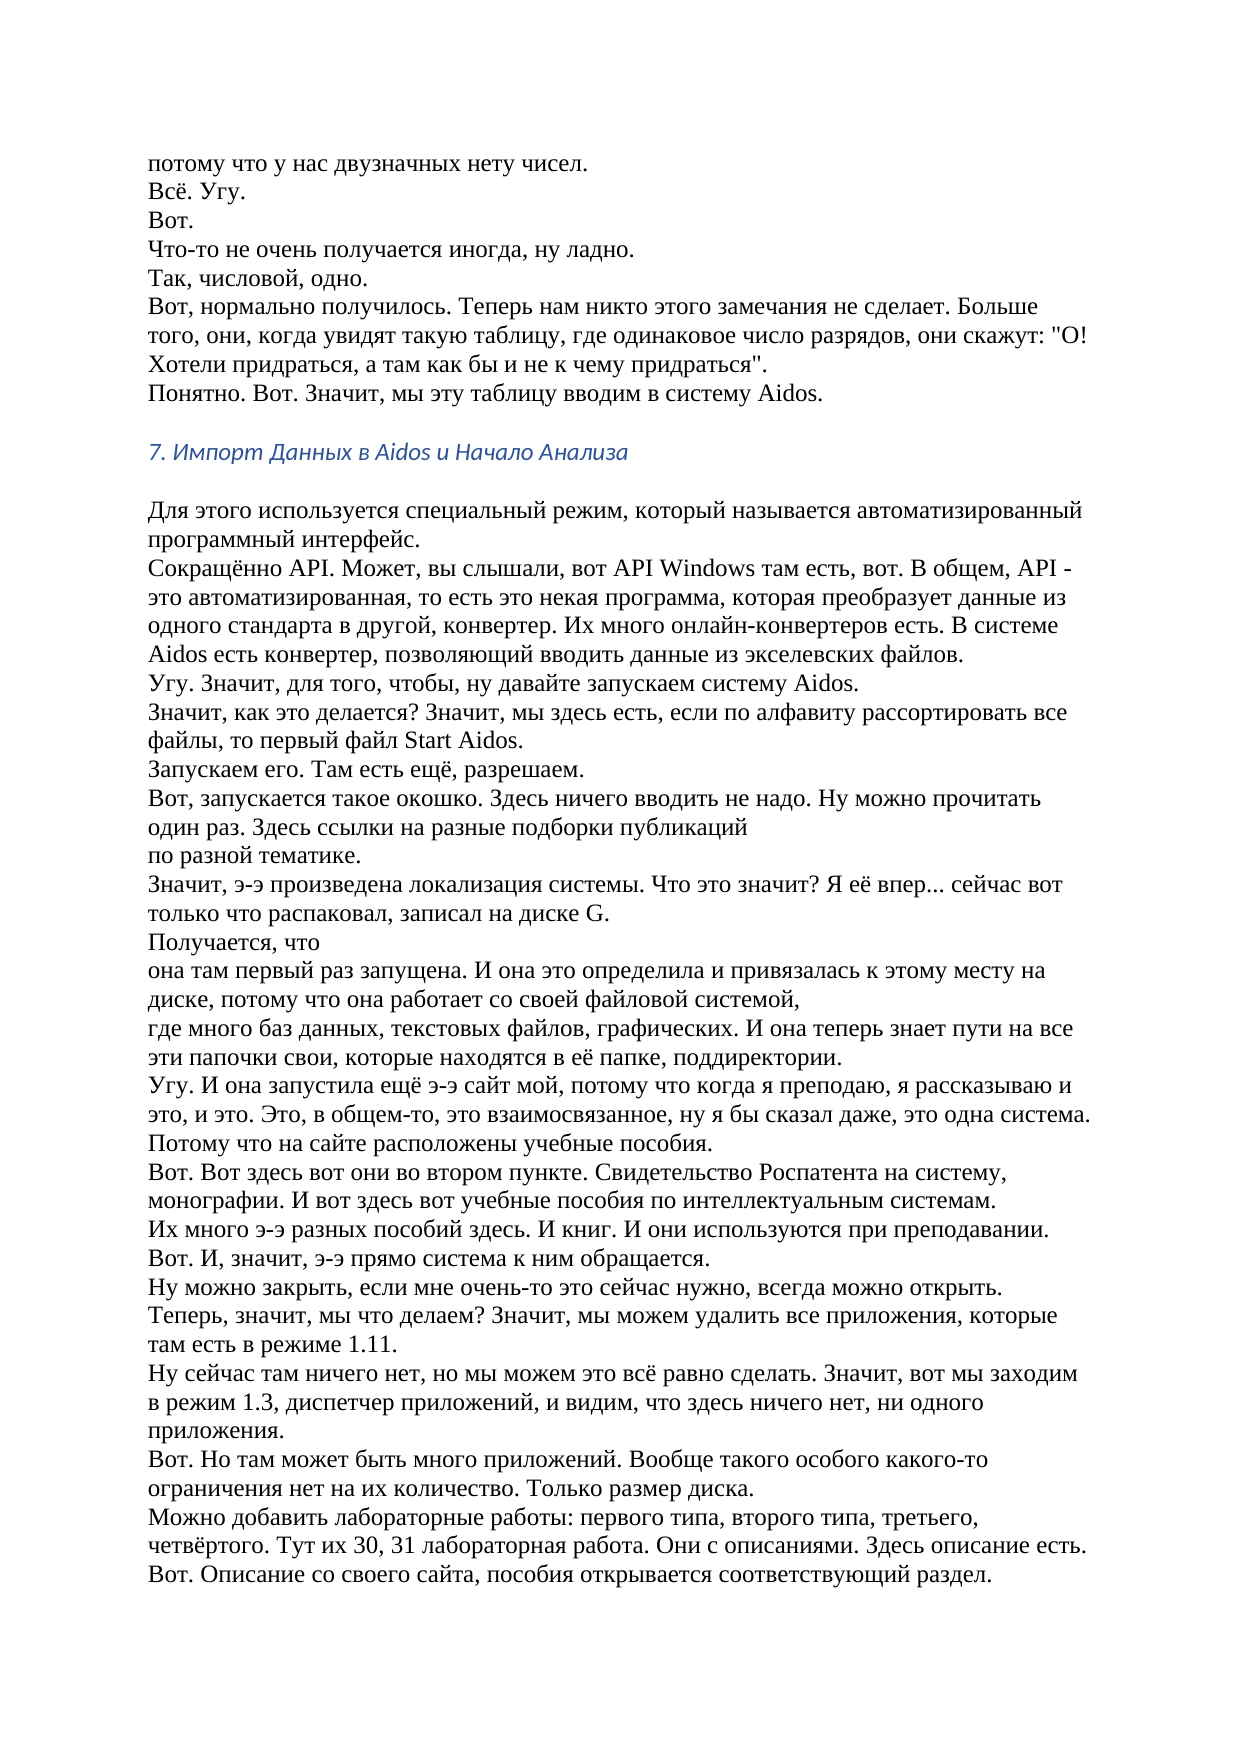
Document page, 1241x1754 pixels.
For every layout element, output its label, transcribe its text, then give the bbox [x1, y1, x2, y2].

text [148, 148, 1092, 406]
subtitle 7. Импорт Данных в Aidos и Начало Анализа [148, 436, 1092, 466]
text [148, 495, 1092, 1588]
